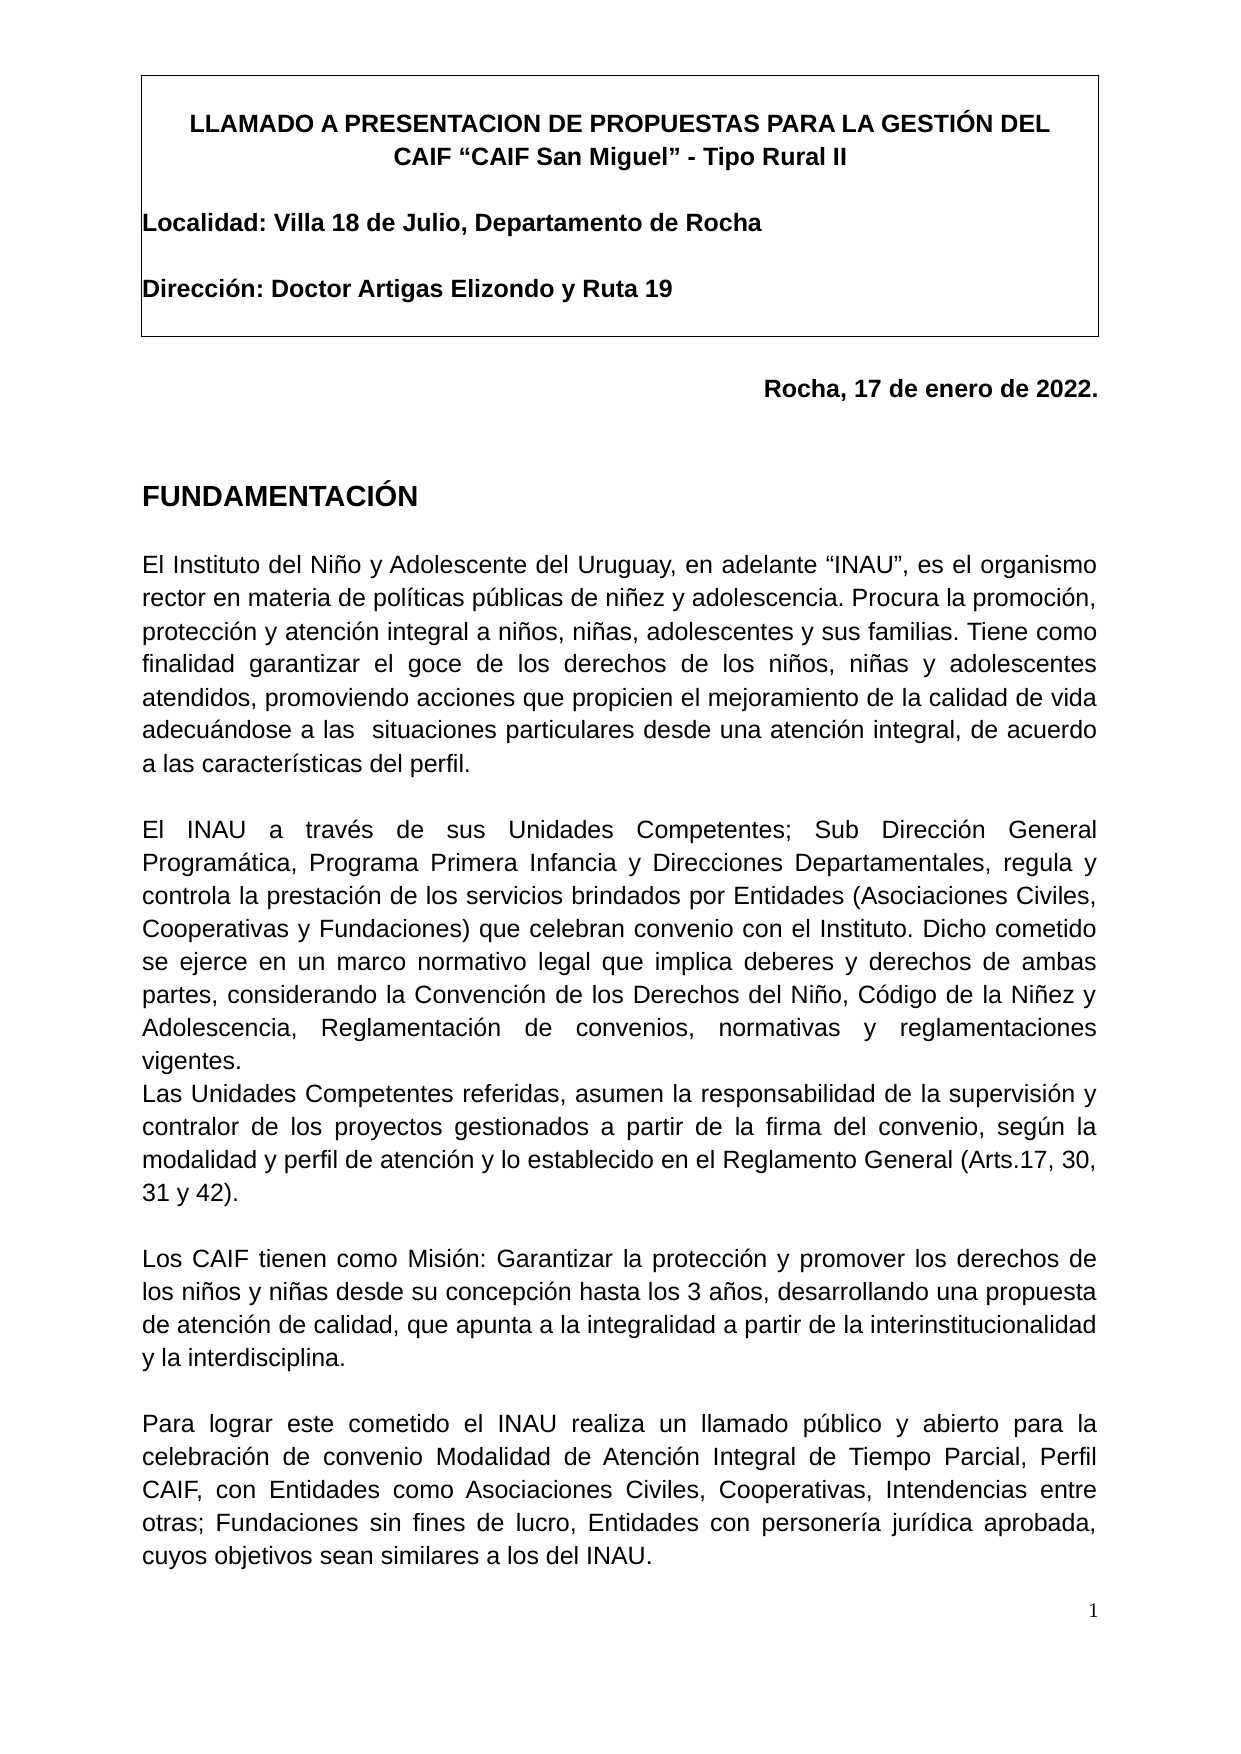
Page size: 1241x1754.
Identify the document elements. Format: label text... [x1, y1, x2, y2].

text El INAU a través de sus Unidades Competentes; Sub Dirección General Programática, Programa Primera Infancia y Direcciones Departamentales, regula y controla la prestación de los servicios brindados por Entidades (Asociaciones Civiles, Cooperativas y Fundaciones) que celebran convenio con el Instituto. Dicho cometido se ejerce en un marco normativo legal que implica deberes y derechos de ambas partes, considerando la Convención de los Derechos del Niño, Código de la Niñez y Adolescencia, Reglamentación de convenios, normativas y reglamentaciones vigentes. [142, 814, 1098, 1074]
text Las Unidades Competentes referidas, asumen la responsabilidad de la supervisión y contralor de los proyectos gestionados a partir de la firma del convenio, según la modalidad y perfil de atención y lo establecido en el Reglamento General (Arts.17, 30, 31 y 42). [142, 1079, 1098, 1207]
text Dirección: Doctor Artigas Elizondo y Ruta 19 [142, 273, 1098, 303]
subtitle CAIF “CAIF San Miguel” - Tipo Rural II [142, 141, 1098, 171]
text Para lograr este cometido el INAU realiza un llamado público y abierto para la celebración de convenio Modalidad de Atención Integral de Tiempo Parcial, Perfil CAIF, con Entidades como Asociaciones Civiles, Cooperativas, Intendencias entre otras; Fundaciones sin fines de lucro, Entidades con personería jurídica aprobada, cuyos objetivos sean similares a los del INAU. [142, 1409, 1098, 1570]
subtitle FUNDAMENTACIÓN [142, 479, 1098, 512]
text Los CAIF tienen como Misión: Garantizar la protección y promover los derechos de los niños y niñas desde su concepción hasta los 3 años, desarrollando una propuesta de atención de calidad, que apunta a la integralidad a partir de la interinstitucionalidad y la interdisciplina. [142, 1244, 1098, 1372]
text El Instituto del Niño y Adolescente del Uruguay, en adelante “INAU”, es el organismo rector en materia de políticas públicas de niñez y adolescencia. Procura la promoción, protección y atención integral a niños, niñas, adolescentes y sus familias. Tiene como finalidad garantizar el goce de los derechos de los niños, niñas y adolescentes atendidos, promoviendo acciones que propicien el mejoramiento de la calidad de vida adecuándose a las situaciones particulares desde una atención integral, de acuerdo a las características del perfil. [142, 550, 1098, 777]
subtitle LLAMADO A PRESENTACION DE PROPUESTAS PARA LA GESTIÓN DEL [142, 108, 1098, 138]
text Rocha, 17 de enero de 2022. [142, 374, 1098, 403]
subtitle Localidad: Villa 18 de Julio, Departamento de Rocha [142, 207, 1098, 237]
